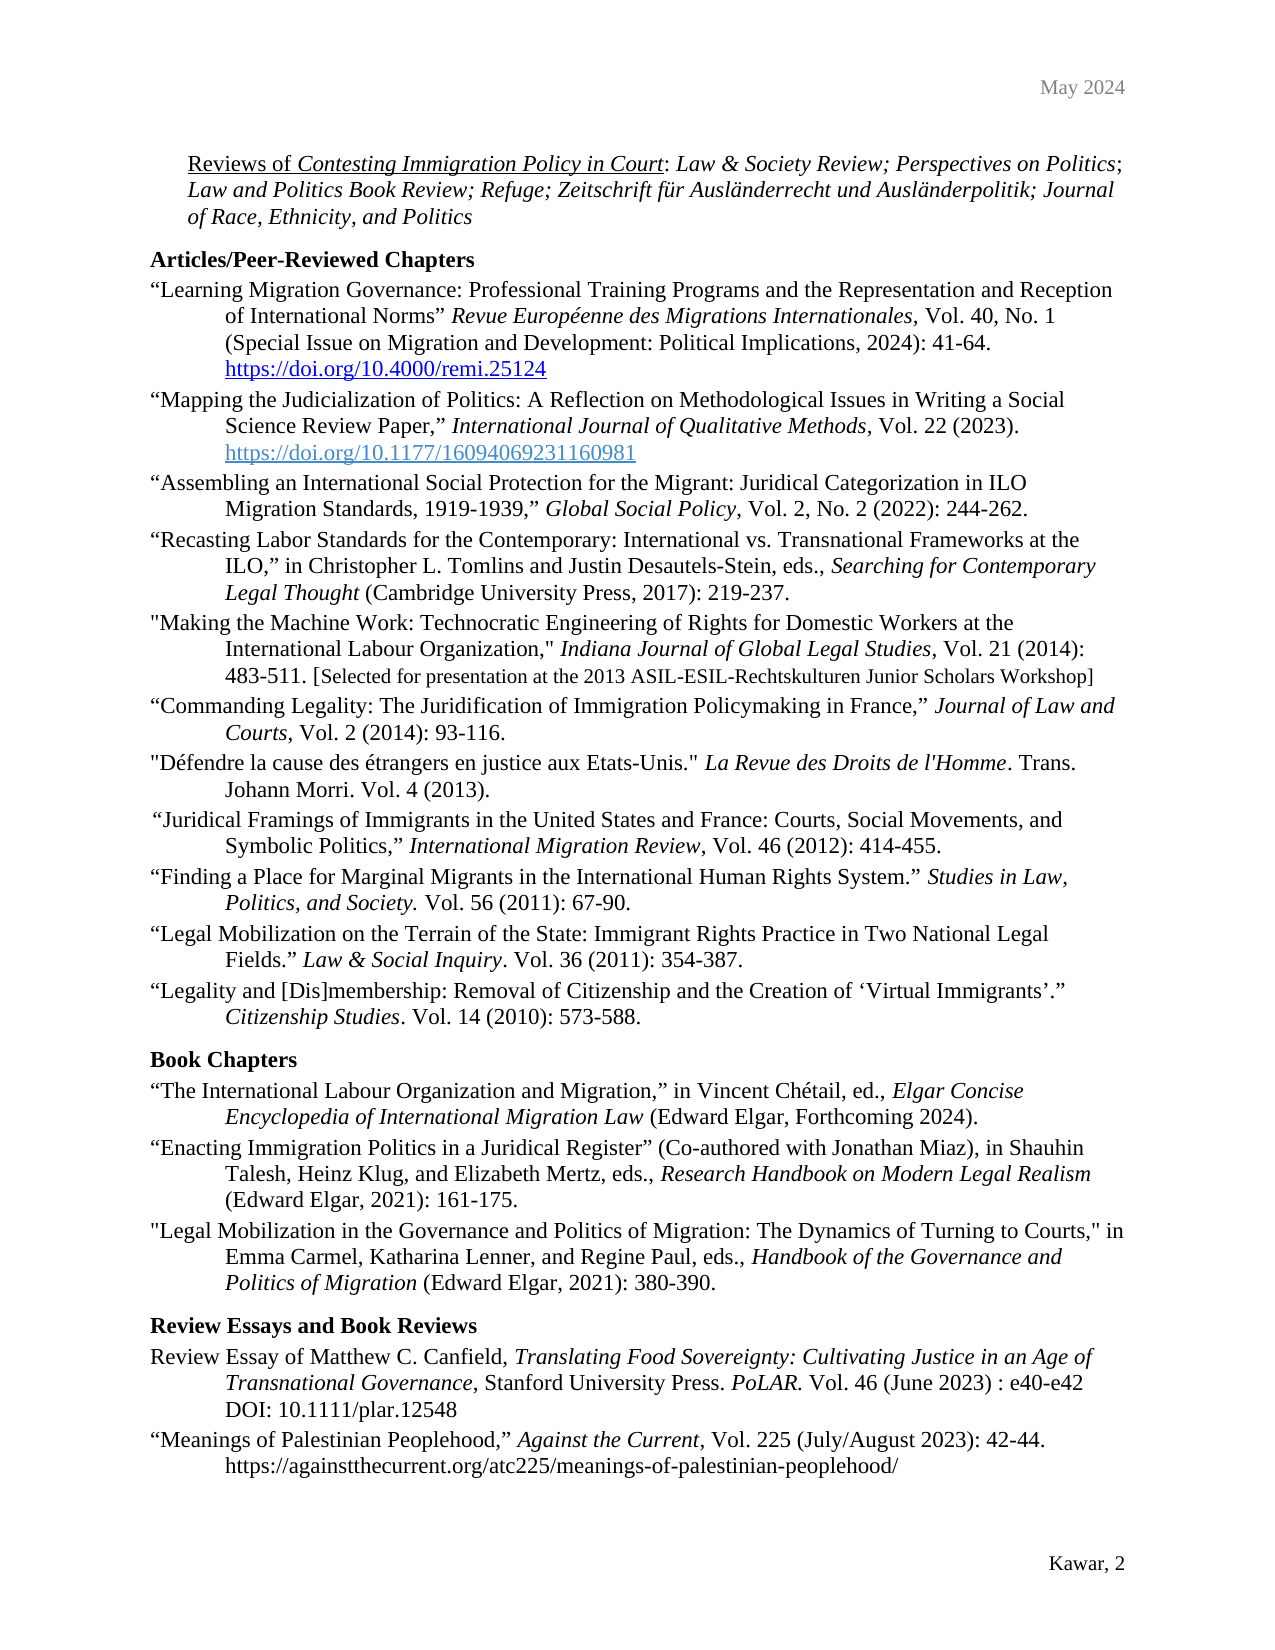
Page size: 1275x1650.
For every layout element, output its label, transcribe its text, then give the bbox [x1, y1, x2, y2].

text “Juridical Framings of Immigrants in the United States and France: Courts, Social Movements, and Symbolic Politics,” International Migration Review, Vol. 46 (2012): 414-455. [150, 806, 1125, 859]
text “Assembling an International Social Protection for the Migrant: Juridical Categorization in ILO Migration Standards, 1919-1939,” Global Social Policy, Vol. 2, No. 2 (2022): 244-262. [150, 469, 1125, 522]
text "Making the Machine Work: Technocratic Engineering of Rights for Domestic Workers at the International Labour Organization," Indiana Journal of Global Legal Studies, Vol. 21 (2014): 483-511. [Selected for presentation at the 2013 ASIL-ESIL-Rechtskulturen Junior Scholars Workshop] [150, 609, 1125, 688]
text "Legal Mobilization in the Governance and Politics of Migration: The Dynamics of Turning to Courts," in Emma Carmel, Katharina Lenner, and Regine Paul, eds., Handbook of the Governance and Politics of Migration (Edward Elgar, 2021): 380-390. [150, 1217, 1125, 1296]
text “Enacting Immigration Politics in a Juridical Register” (Co-authored with Jonathan Miaz), in Shauhin Talesh, Heinz Klug, and Elizabeth Mertz, eds., Research Handbook on Modern Legal Realism (Edward Elgar, 2021): 161-175. [150, 1133, 1125, 1213]
text “Recasting Labor Standards for the Contemporary: International vs. Transnational Frameworks at the ILO,” in Christopher L. Tomlins and Justin Desautels-Stein, eds., Searching for Contemporary Legal Thought (Cambridge University Press, 2017): 219-237. [150, 526, 1125, 605]
text Book Chapters [150, 1046, 1125, 1072]
text “Meanings of Palestinian Peoplehood,” Against the Current, Vol. 225 (July/August 2023): 42-44. https://againstthecurrent.org/atc225/meanings-of-palestinian-peoplehood/ [150, 1426, 1125, 1479]
text “Legality and [Dis]membership: Removal of Citizenship and the Creation of ‘Virtual Immigrants’.” Citizenship Studies. Vol. 14 (2010): 573-588. [150, 977, 1125, 1029]
text “Commanding Legality: The Juridification of Immigration Policymaking in France,” Journal of Law and Courts, Vol. 2 (2014): 93-116. [150, 692, 1125, 745]
text “Legal Mobilization on the Terrain of the State: Immigrant Rights Practice in Two National Legal Fields.” Law & Social Inquiry. Vol. 36 (2011): 354-387. [150, 920, 1125, 973]
text “Mapping the Judicialization of Politics: A Reflection on Methodological Issues in Writing a Social Science Review Paper,” International Journal of Qualitative Methods, Vol. 22 (2023). https://doi.org/10.1177/16094069231160981 [150, 386, 1125, 465]
text Review Essays and Book Reviews [150, 1312, 1125, 1339]
text Review Essay of Matthew C. Canfield, Translating Food Sovereignty: Cultivating Justice in an Age of Transnational Governance, Stanford University Press. PoLAR. Vol. 46 (June 2023) : e40-e42 DOI: 10.1111/plar.12548 [150, 1343, 1125, 1422]
text “Finding a Place for Marginal Migrants in the International Human Rights System.” Studies in Law, Politics, and Society. Vol. 56 (2011): 67-90. [150, 863, 1125, 916]
text "Défendre la cause des étrangers en justice aux Etats-Unis." La Revue des Droits de l'Homme. Trans. Johann Morri. Vol. 4 (2013). [150, 749, 1125, 802]
text “The International Labour Organization and Migration,” in Vincent Chétail, ed., Elgar Concise Encyclopedia of International Migration Law (Edward Elgar, Forthcoming 2024). [150, 1077, 1125, 1129]
text Reviews of Contesting Immigration Policy in Court: Law & Society Review; Perspectives on Politics; Law and Politics Book Review; Refuge; Zeitschrift für Ausländerrecht und Ausländerpolitik; Journal of Race, Ethnicity, and Politics [187, 150, 1125, 229]
text “Learning Migration Governance: Professional Training Programs and the Representation and Reception of International Norms” Revue Européenne des Migrations Internationales, Vol. 40, No. 1 (Special Issue on Migration and Development: Political Implications, 2024): 41-64. https://doi.org/10.4000/remi.25124 [150, 276, 1125, 382]
text Articles/Peer-Reviewed Chapters [150, 246, 1125, 272]
